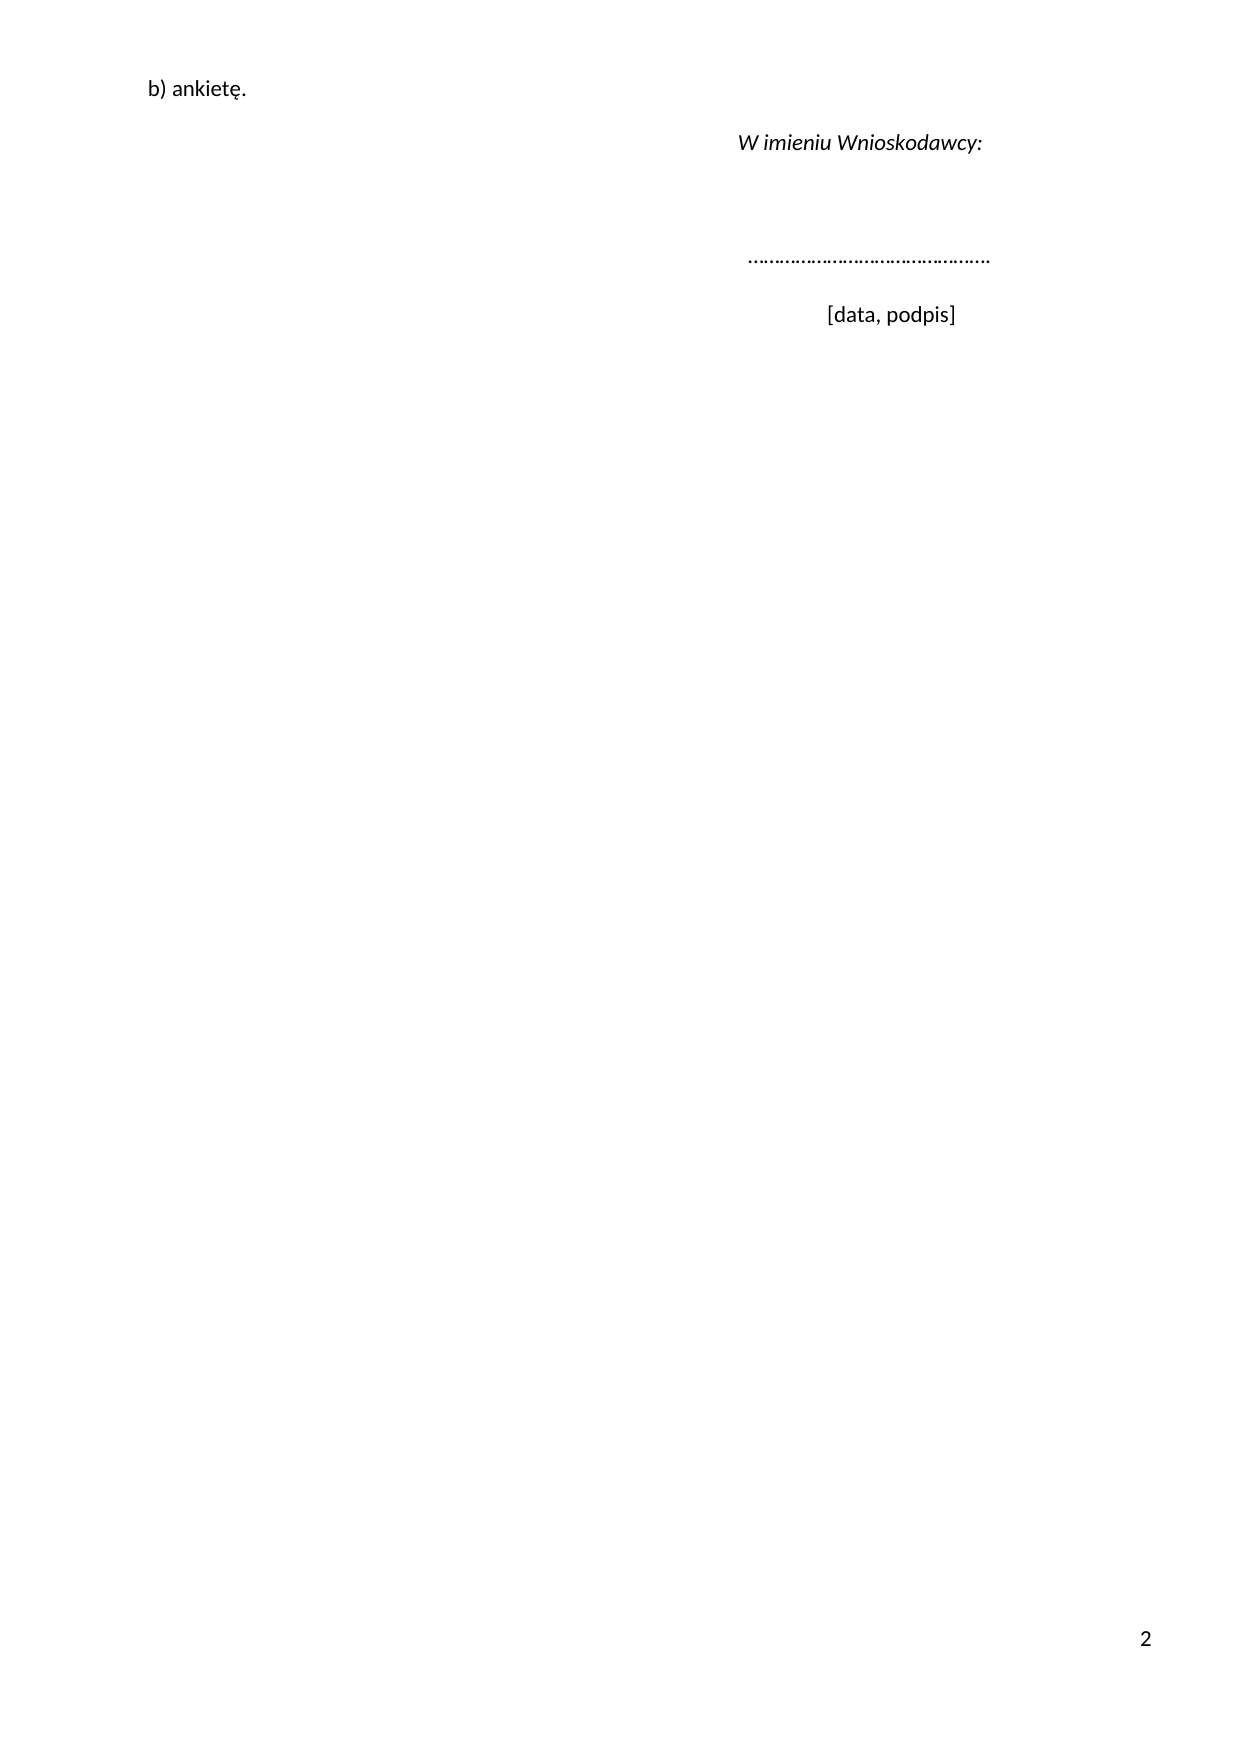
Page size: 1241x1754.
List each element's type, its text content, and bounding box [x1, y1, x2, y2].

list b) ankietę. [148, 74, 1152, 102]
text ………………………………………. [664, 241, 1152, 269]
text [data, podpis] [516, 300, 1152, 328]
text W imieniu Wnioskodawcy: [664, 128, 1152, 156]
